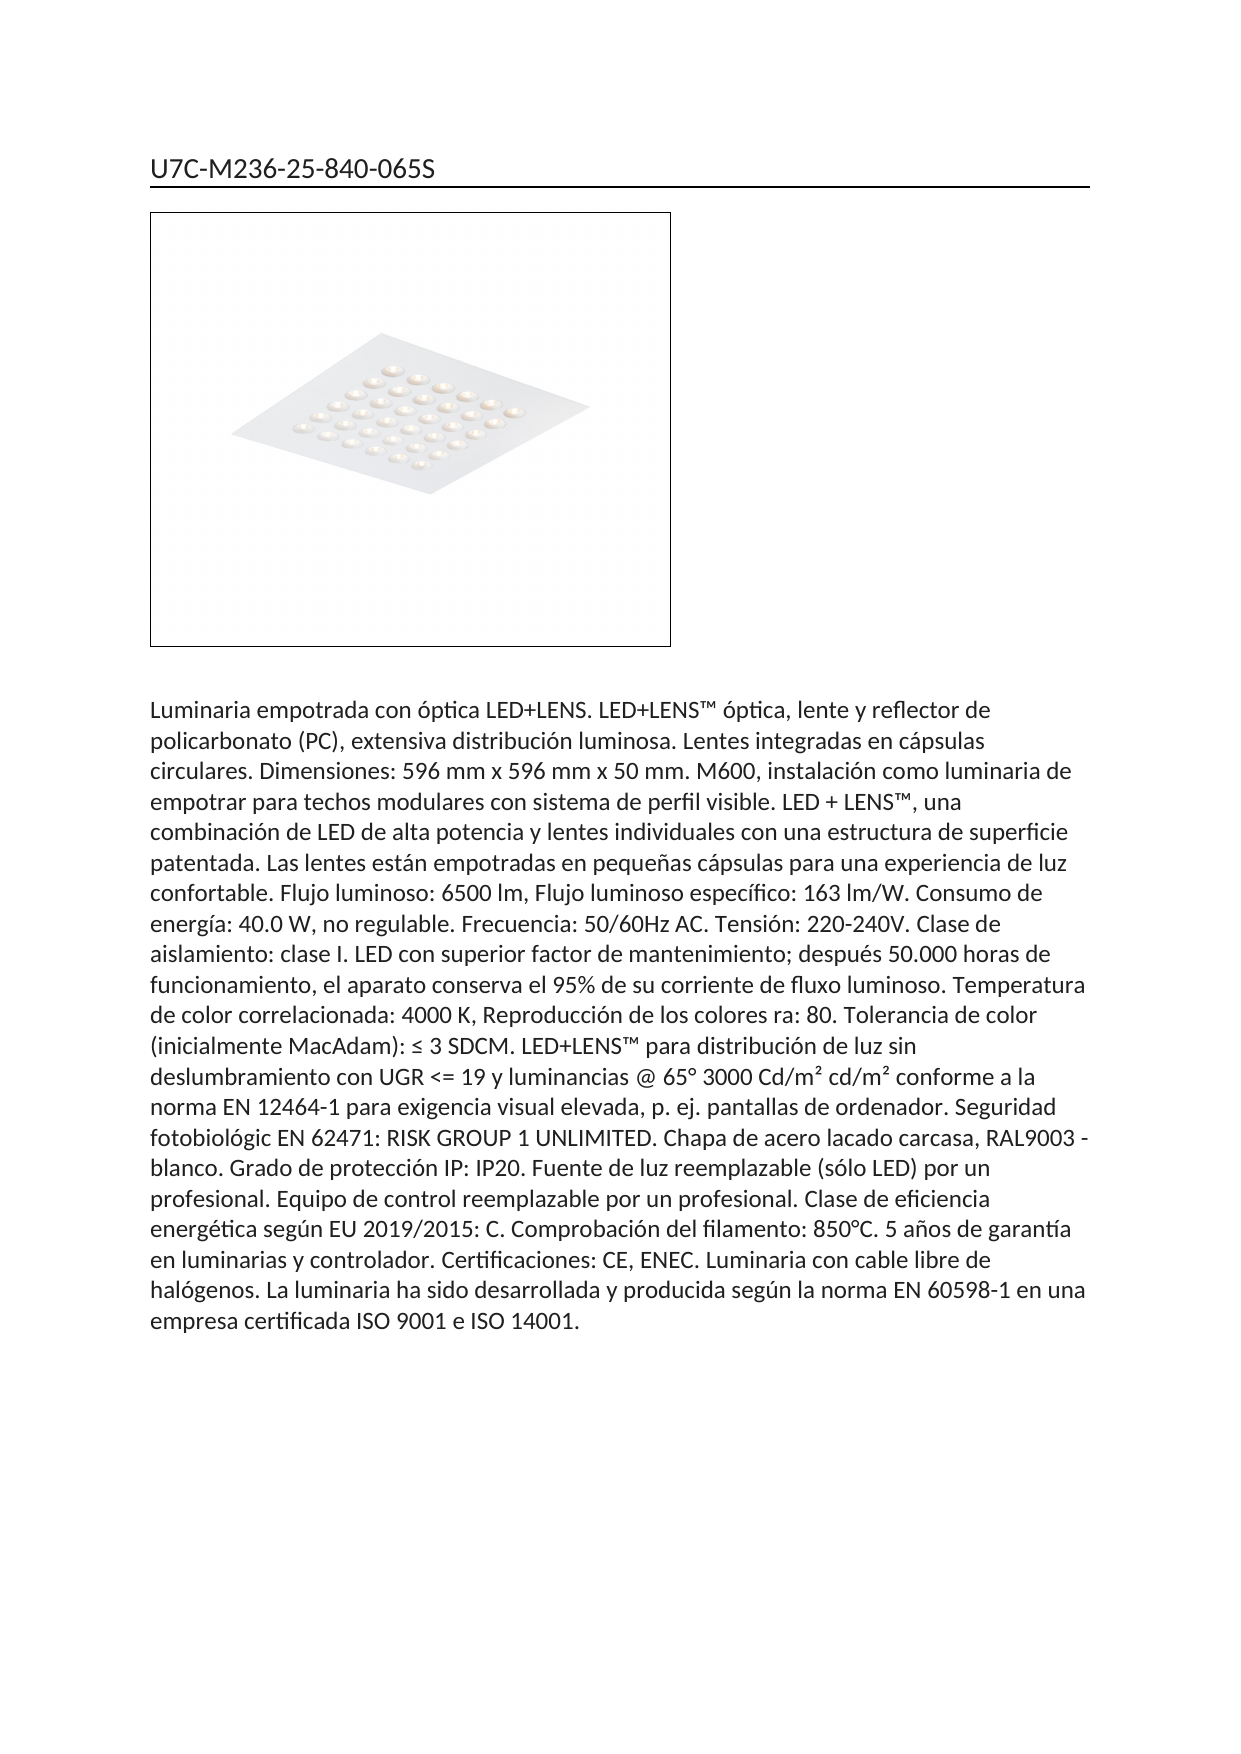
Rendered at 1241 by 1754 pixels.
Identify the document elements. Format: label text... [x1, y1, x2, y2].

text U7C-M236-25-840-065S [150, 150, 1090, 186]
picture [151, 213, 670, 646]
text Luminaria empotrada con óptica LED+LENS. LED+LENS™ óptica, lente y reflector de policarbonato (PC), extensiva distribución luminosa. Lentes integradas en cápsulas circulares. Dimensiones: 596 mm x 596 mm x 50 mm. M600, instalación como luminaria de empotrar para techos modulares con sistema de perfil visible. LED + LENS™, una combinación de LED de alta potencia y lentes individuales con una estructura de superficie patentada. Las lentes están empotradas en pequeñas cápsulas para una experiencia de luz confortable. Flujo luminoso: 6500 lm, Flujo luminoso específico: 163 lm/W. Consumo de energía: 40.0 W, no regulable. Frecuencia: 50/60Hz AC. Tensión: 220-240V. Clase de aislamiento: clase I. LED con superior factor de mantenimiento; después 50.000 horas de funcionamiento, el aparato conserva el 95% de su corriente de fluxo luminoso. Temperatura de color correlacionada: 4000 K, Reproducción de los colores ra: 80. Tolerancia de color (inicialmente MacAdam): ≤ 3 SDCM. LED+LENS™ para distribución de luz sin deslumbramiento con UGR <= 19 y luminancias @ 65° 3000 Cd/m² cd/m² conforme a la norma EN 12464-1 para exigencia visual elevada, p. ej. pantallas de ordenador. Seguridad fotobiológic EN 62471: RISK GROUP 1 UNLIMITED. Chapa de acero lacado carcasa, RAL9003 - blanco. Grado de protección IP: IP20. Fuente de luz reemplazable (sólo LED) por un profesional. Equipo de control reemplazable por un profesional. Clase de eficiencia energética según EU 2019/2015: C. Comprobación del filamento: 850°C. 5 años de garantía en luminarias y controlador. Certificaciones: CE, ENEC. Luminaria con cable libre de halógenos. La luminaria ha sido desarrollada y producida según la norma EN 60598-1 en una empresa certificada ISO 9001 e ISO 14001. [150, 694, 1090, 1335]
